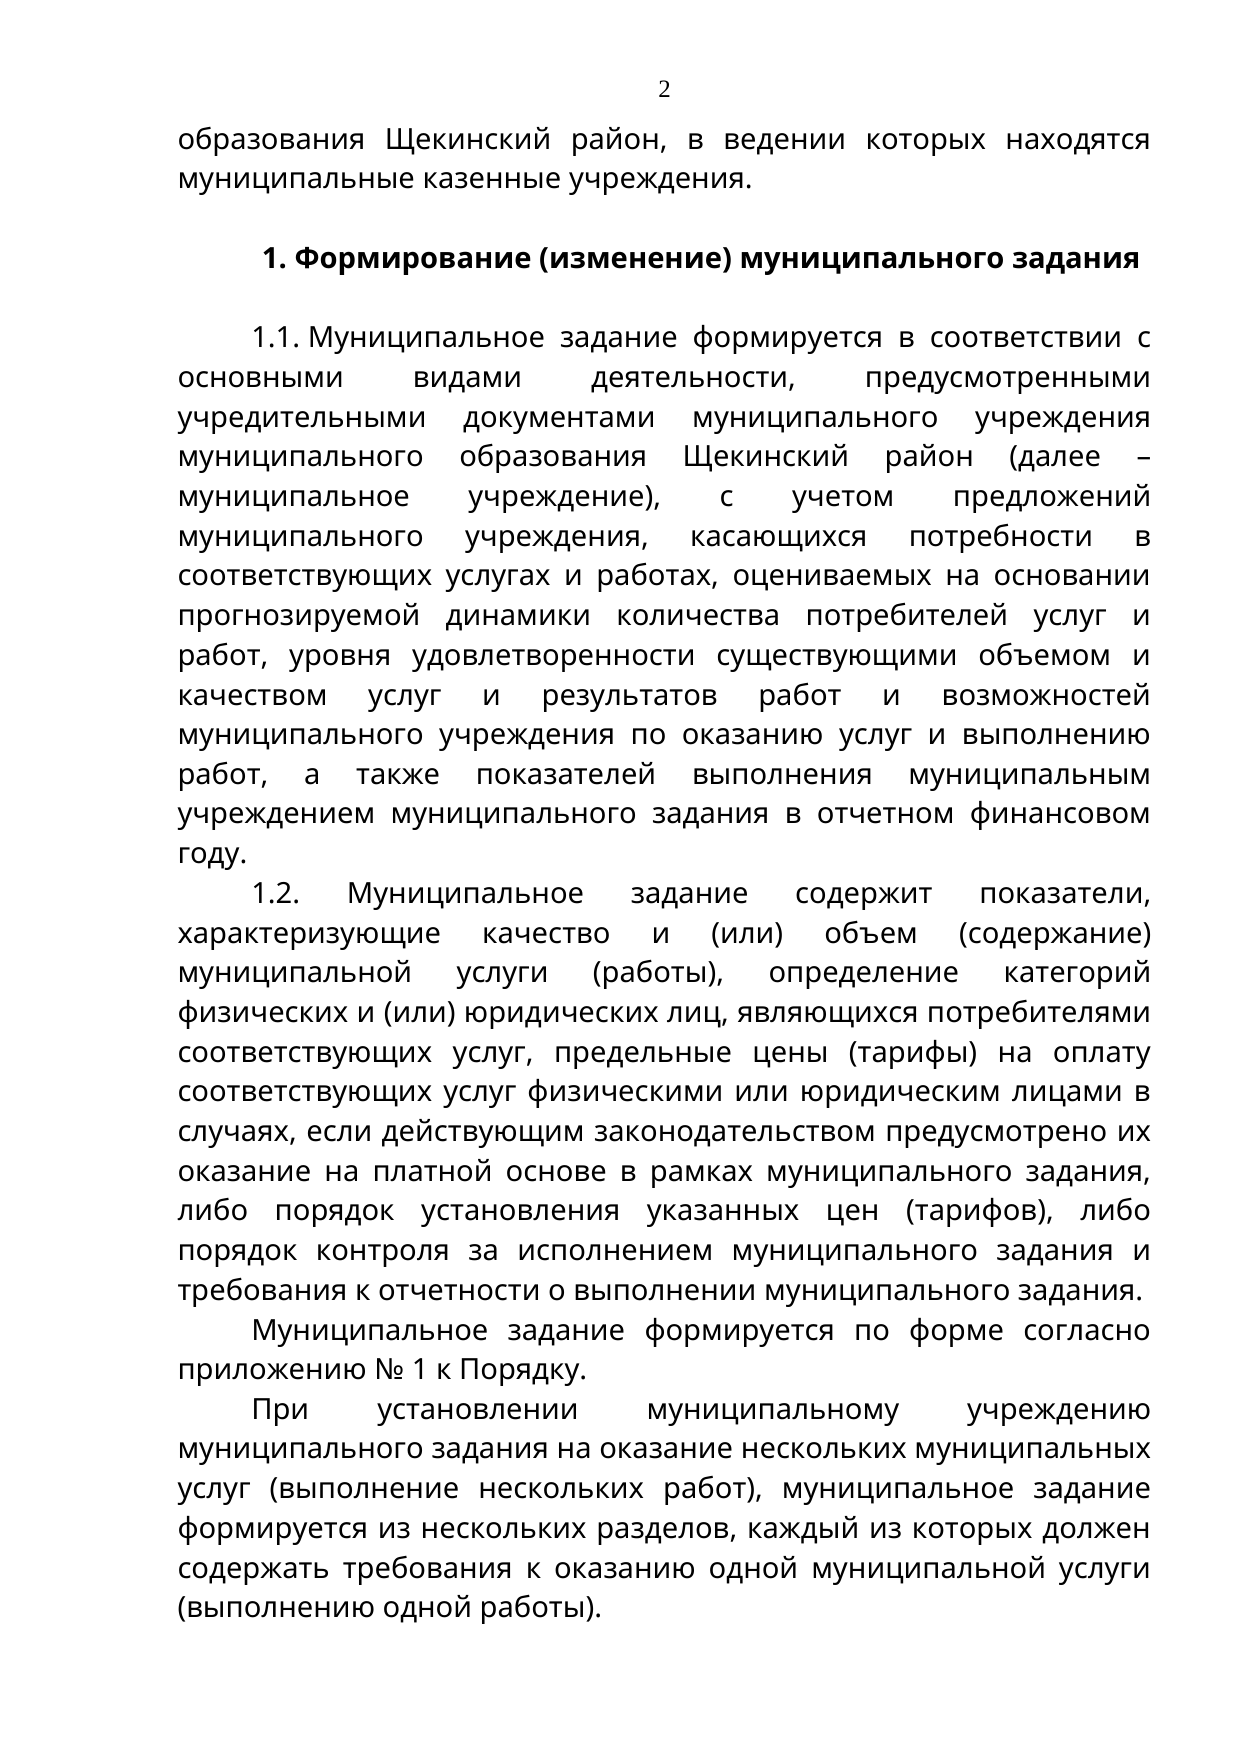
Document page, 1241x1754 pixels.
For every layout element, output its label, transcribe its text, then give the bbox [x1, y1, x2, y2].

text 1.1. Муниципальное задание формируется в соответствии с основными видами деятельности, предусмотренными учредительными документами муниципального учреждения муниципального образования Щекинский район (далее – муниципальное учреждение), с учетом предложений муниципального учреждения, касающихся потребности в соответствующих услугах и работах, оцениваемых на основании прогнозируемой динамики количества потребителей услуг и работ, уровня удовлетворенности существующими объемом и качеством услуг и результатов работ и возможностей муниципального учреждения по оказанию услуг и выполнению работ, а также показателей выполнения муниципальным учреждением муниципального задания в отчетном финансовом году. [177, 317, 1152, 872]
text 1. Формирование (изменение) муниципального задания [251, 237, 1152, 277]
text Муниципальное задание формируется по форме согласно приложению № 1 к Порядку. [177, 1309, 1152, 1388]
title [177, 118, 1152, 197]
text 1.2. Муниципальное задание содержит показатели, характеризующие качество и (или) объем (содержание) муниципальной услуги (работы), определение категорий физических и (или) юридических лиц, являющихся потребителями соответствующих услуг, предельные цены (тарифы) на оплату соответствующих услуг физическими или юридическим лицами в случаях, если действующим законодательством предусмотрено их оказание на платной основе в рамках муниципального задания, либо порядок установления указанных цен (тарифов), либо порядок контроля за исполнением муниципального задания и требования к отчетности о выполнении муниципального задания. [177, 872, 1152, 1309]
text При установлении муниципальному учреждению муниципального задания на оказание нескольких муниципальных услуг (выполнение нескольких работ), муниципальное задание формируется из нескольких разделов, каждый из которых должен содержать требования к оказанию одной муниципальной услуги (выполнению одной работы). [177, 1388, 1152, 1626]
